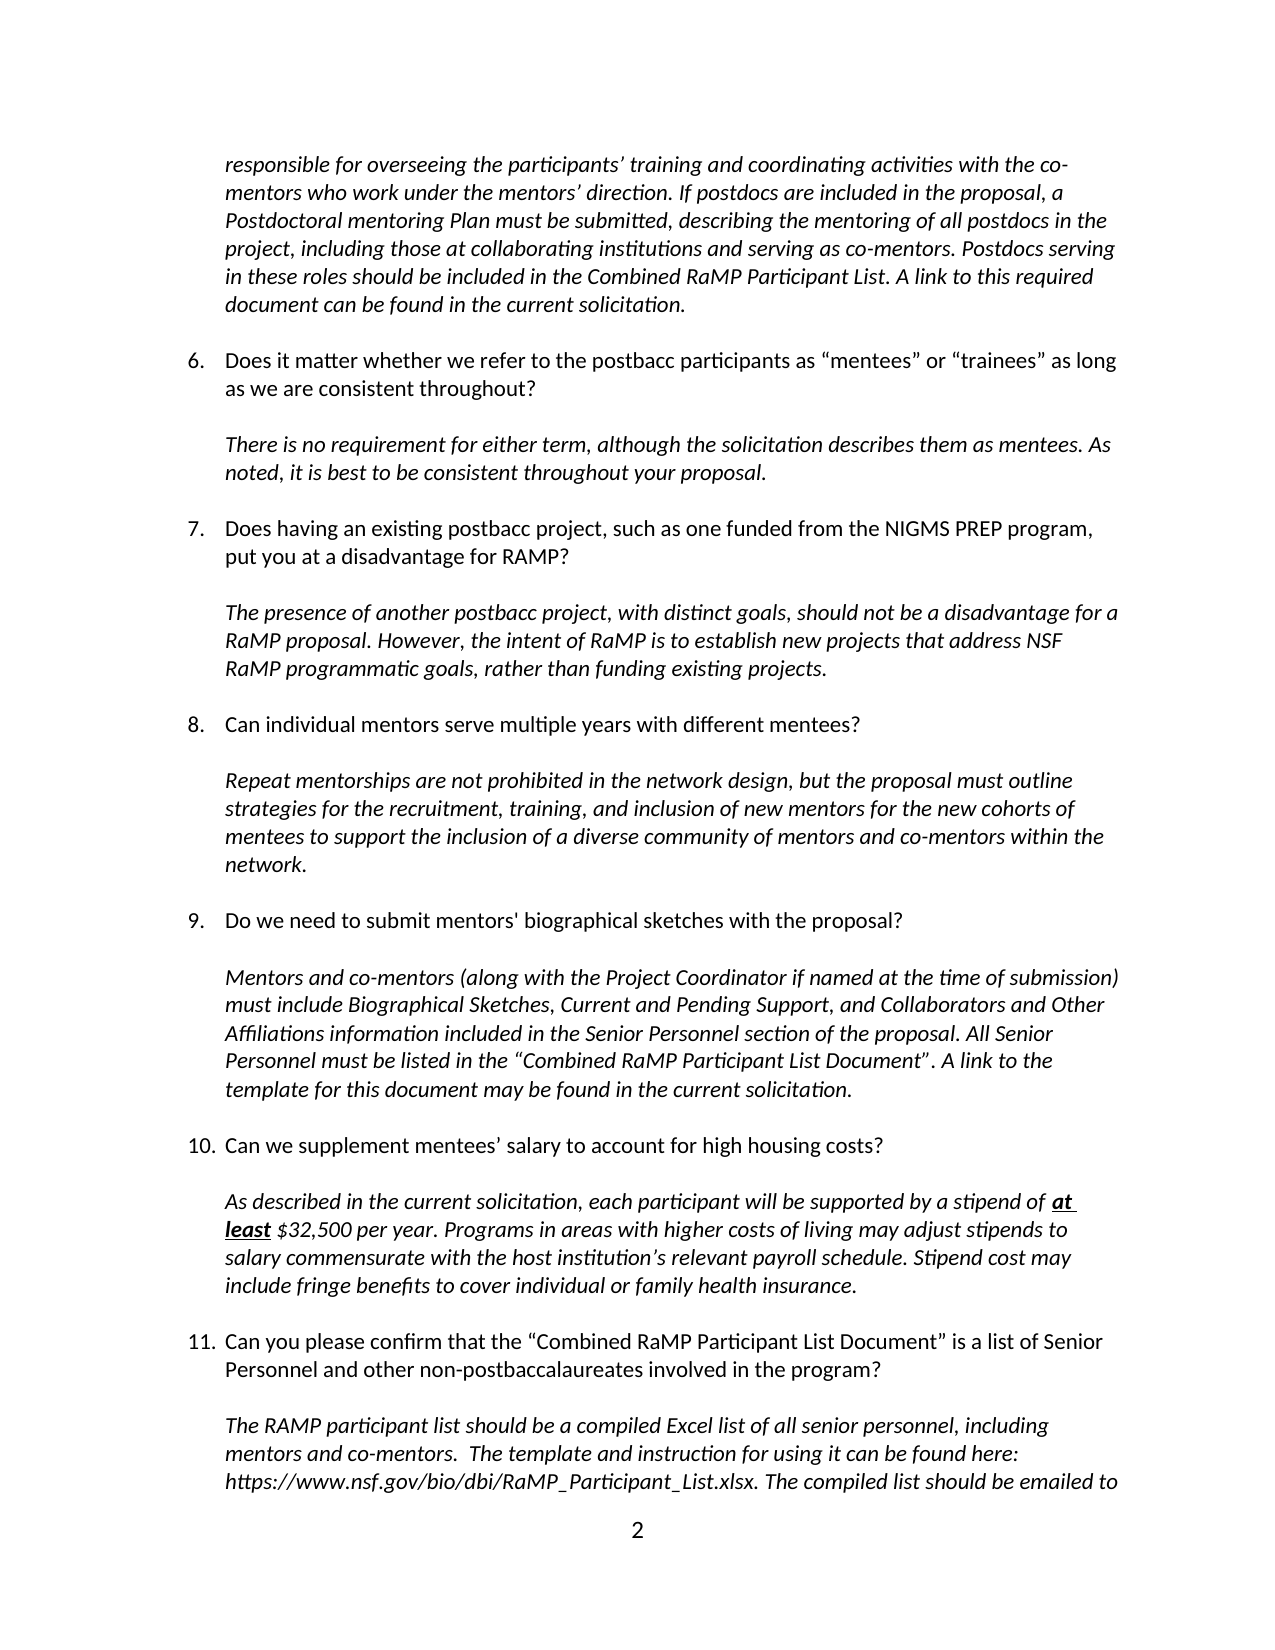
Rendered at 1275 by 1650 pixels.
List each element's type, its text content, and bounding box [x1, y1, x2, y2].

list There is no requirement for either term, although the solicitation describes them as mentees. As noted, it is best to be consistent throughout your proposal. [225, 430, 1125, 486]
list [225, 1411, 1125, 1495]
list The presence of another postbacc project, with distinct goals, should not be a disadvantage for a RaMP proposal. However, the intent of RaMP is to establish new projects that address NSF RaMP programmatic goals, rather than funding existing projects. [225, 598, 1125, 682]
list Can we supplement mentees’ salary to account for high housing costs? [187, 1131, 1125, 1159]
list Does having an existing postbacc project, such as one funded from the NIGMS PREP program, put you at a disadvantage for RAMP? [187, 514, 1125, 570]
list Does it matter whether we refer to the postbacc participants as “mentees” or “trainees” as long as we are consistent throughout? [187, 346, 1125, 402]
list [225, 150, 1125, 318]
list Can you please confirm that the “Combined RaMP Participant List Document” is a list of Senior Personnel and other non-postbaccalaureates involved in the program? [187, 1327, 1125, 1383]
list Repeat mentorships are not prohibited in the network design, but the proposal must outline strategies for the recruitment, training, and inclusion of new mentors for the new cohorts of mentees to support the inclusion of a diverse community of mentors and co-mentors within the network. [225, 766, 1125, 878]
list Can individual mentors serve multiple years with different mentees? [187, 710, 1125, 738]
list Do we need to submit mentors' biographical sketches with the proposal? [187, 907, 1125, 934]
list Mentors and co-mentors (along with the Project Coordinator if named at the time of submission) must include Biographical Sketches, Current and Pending Support, and Collaborators and Other Affiliations information included in the Senior Personnel section of the proposal. All Senior Personnel must be listed in the “Combined RaMP Participant List Document”. A link to the template for this document may be found in the current solicitation. [225, 963, 1125, 1103]
list As described in the current solicitation, each participant will be supported by a stipend of at least $32,500 per year. Programs in areas with higher costs of living may adjust stipends to salary commensurate with the host institution’s relevant payroll schedule. Stipend cost may include fringe benefits to cover individual or family health insurance. [225, 1187, 1125, 1299]
